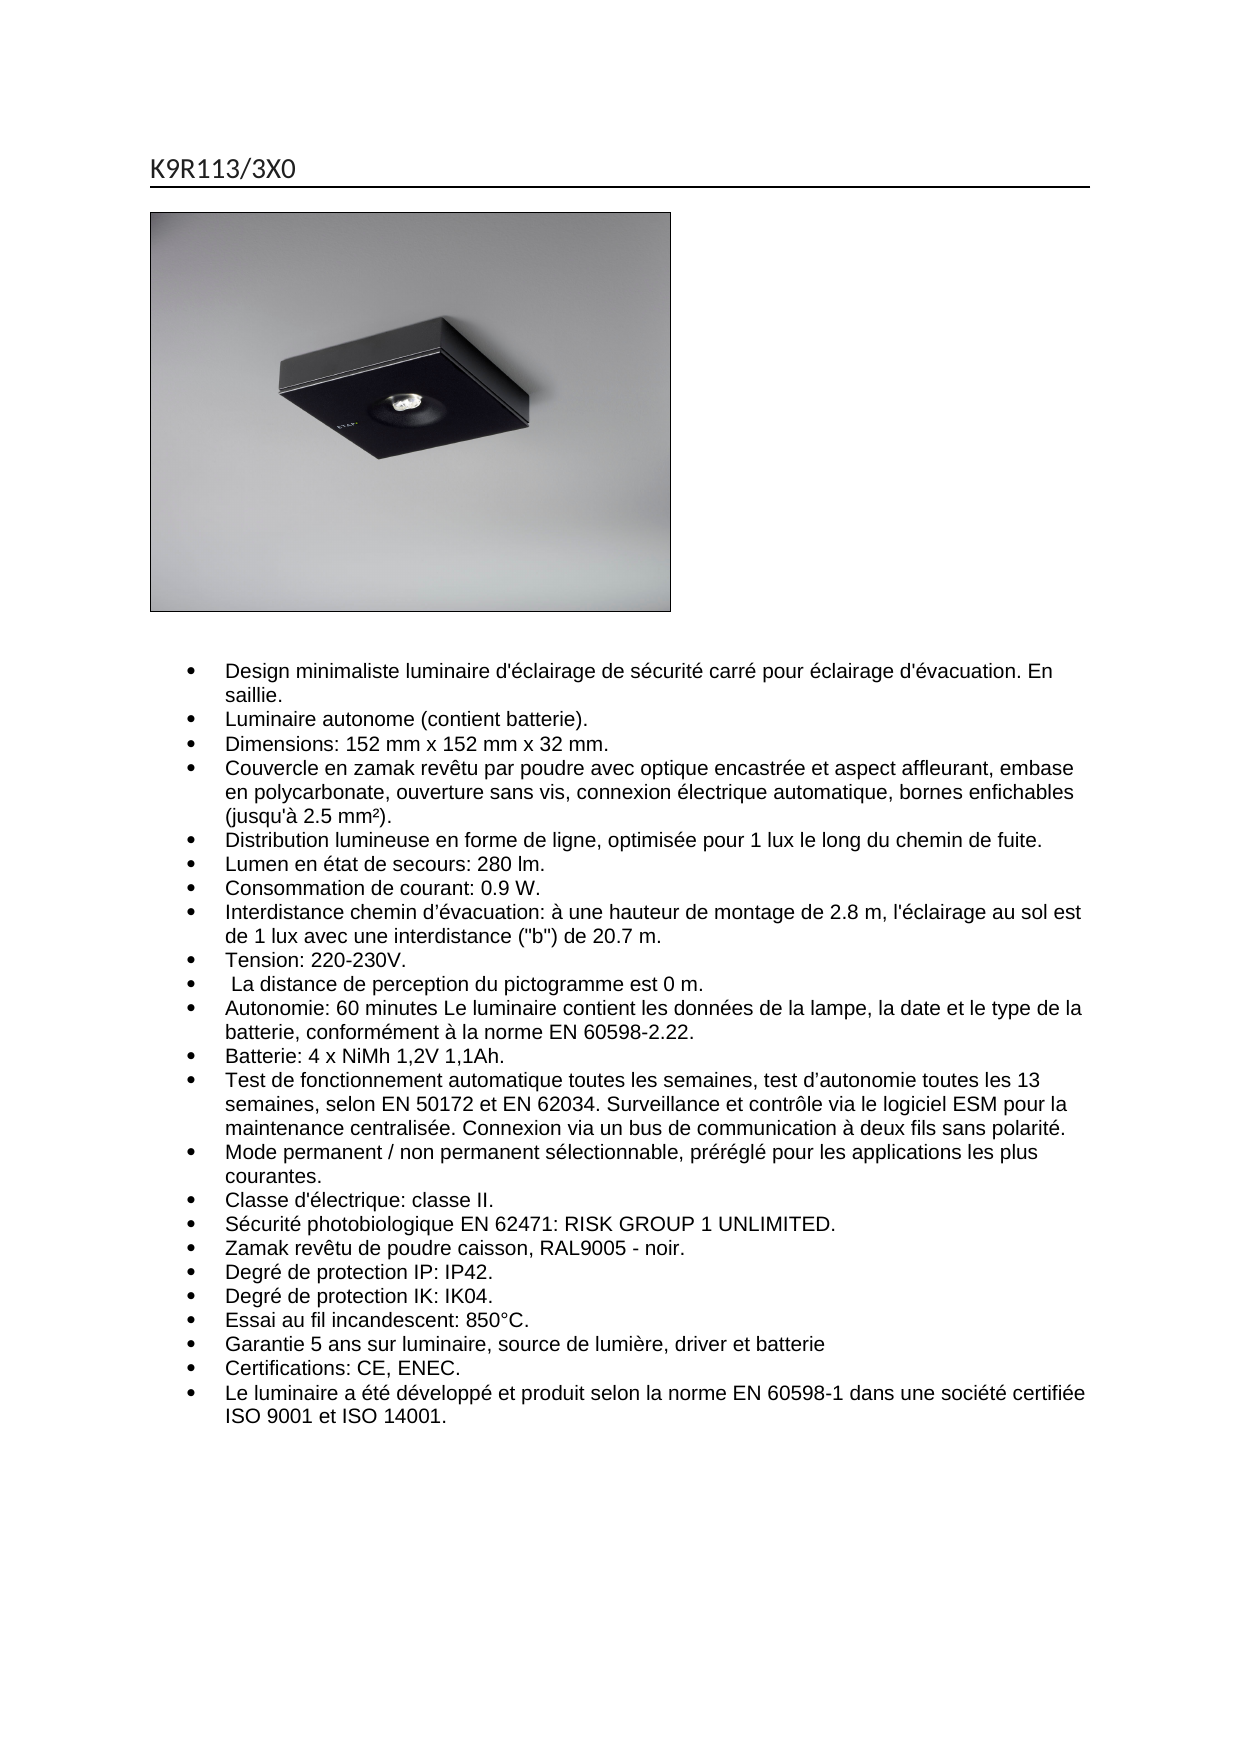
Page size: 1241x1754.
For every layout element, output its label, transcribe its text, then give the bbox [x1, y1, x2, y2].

list Degré de protection IK: IK04. [187, 1284, 1090, 1308]
list Couvercle en zamak revêtu par poudre avec optique encastrée et aspect affleurant, embase en polycarbonate, ouverture sans vis, connexion électrique automatique, bornes enfichables (jusqu'à 2.5 mm²). [187, 755, 1090, 827]
list Batterie: 4 x NiMh 1,2V 1,1Ah. [187, 1044, 1090, 1068]
picture [151, 213, 670, 611]
list Interdistance chemin d’évacuation: à une hauteur de montage de 2.8 m, l'éclairage au sol est de 1 lux avec une interdistance ("b") de 20.7 m. [187, 899, 1090, 948]
list Luminaire autonome (contient batterie). [187, 707, 1090, 731]
list Tension: 220-230V. [187, 948, 1090, 972]
list Consommation de courant: 0.9 W. [187, 876, 1090, 899]
list Design minimaliste luminaire d'éclairage de sécurité carré pour éclairage d'évacuation. En saillie. [187, 659, 1090, 707]
list Autonomie: 60 minutes Le luminaire contient les données de la lampe, la date et le type de la batterie, conformément à la norme EN 60598-2.22. [187, 996, 1090, 1044]
list Dimensions: 152 mm x 152 mm x 32 mm. [187, 731, 1090, 755]
list Garantie 5 ans sur luminaire, source de lumière, driver et batterie [187, 1332, 1090, 1356]
list Zamak revêtu de poudre caisson, RAL9005 - noir. [187, 1236, 1090, 1260]
list La distance de perception du pictogramme est 0 m. [187, 972, 1090, 996]
list Degré de protection IP: IP42. [187, 1260, 1090, 1284]
list Mode permanent / non permanent sélectionnable, préréglé pour les applications les plus courantes. [187, 1140, 1090, 1188]
list Lumen en état de secours: 280 lm. [187, 851, 1090, 876]
list Sécurité photobiologique EN 62471: RISK GROUP 1 UNLIMITED. [187, 1212, 1090, 1236]
list Test de fonctionnement automatique toutes les semaines, test d’autonomie toutes les 13 semaines, selon EN 50172 et EN 62034. Surveillance et contrôle via le logiciel ESM pour la maintenance centralisée. Connexion via un bus de communication à deux fils sans polarité. [187, 1068, 1090, 1140]
text K9R113/3X0 [150, 150, 1090, 186]
list Classe d'électrique: classe II. [187, 1188, 1090, 1212]
list Distribution lumineuse en forme de ligne, optimisée pour 1 lux le long du chemin de fuite. [187, 827, 1090, 851]
list Essai au fil incandescent: 850°C. [187, 1308, 1090, 1332]
list Le luminaire a été développé et produit selon la norme EN 60598-1 dans une société certifiée ISO 9001 et ISO 14001. [187, 1380, 1090, 1428]
list Certifications: CE, ENEC. [187, 1356, 1090, 1380]
